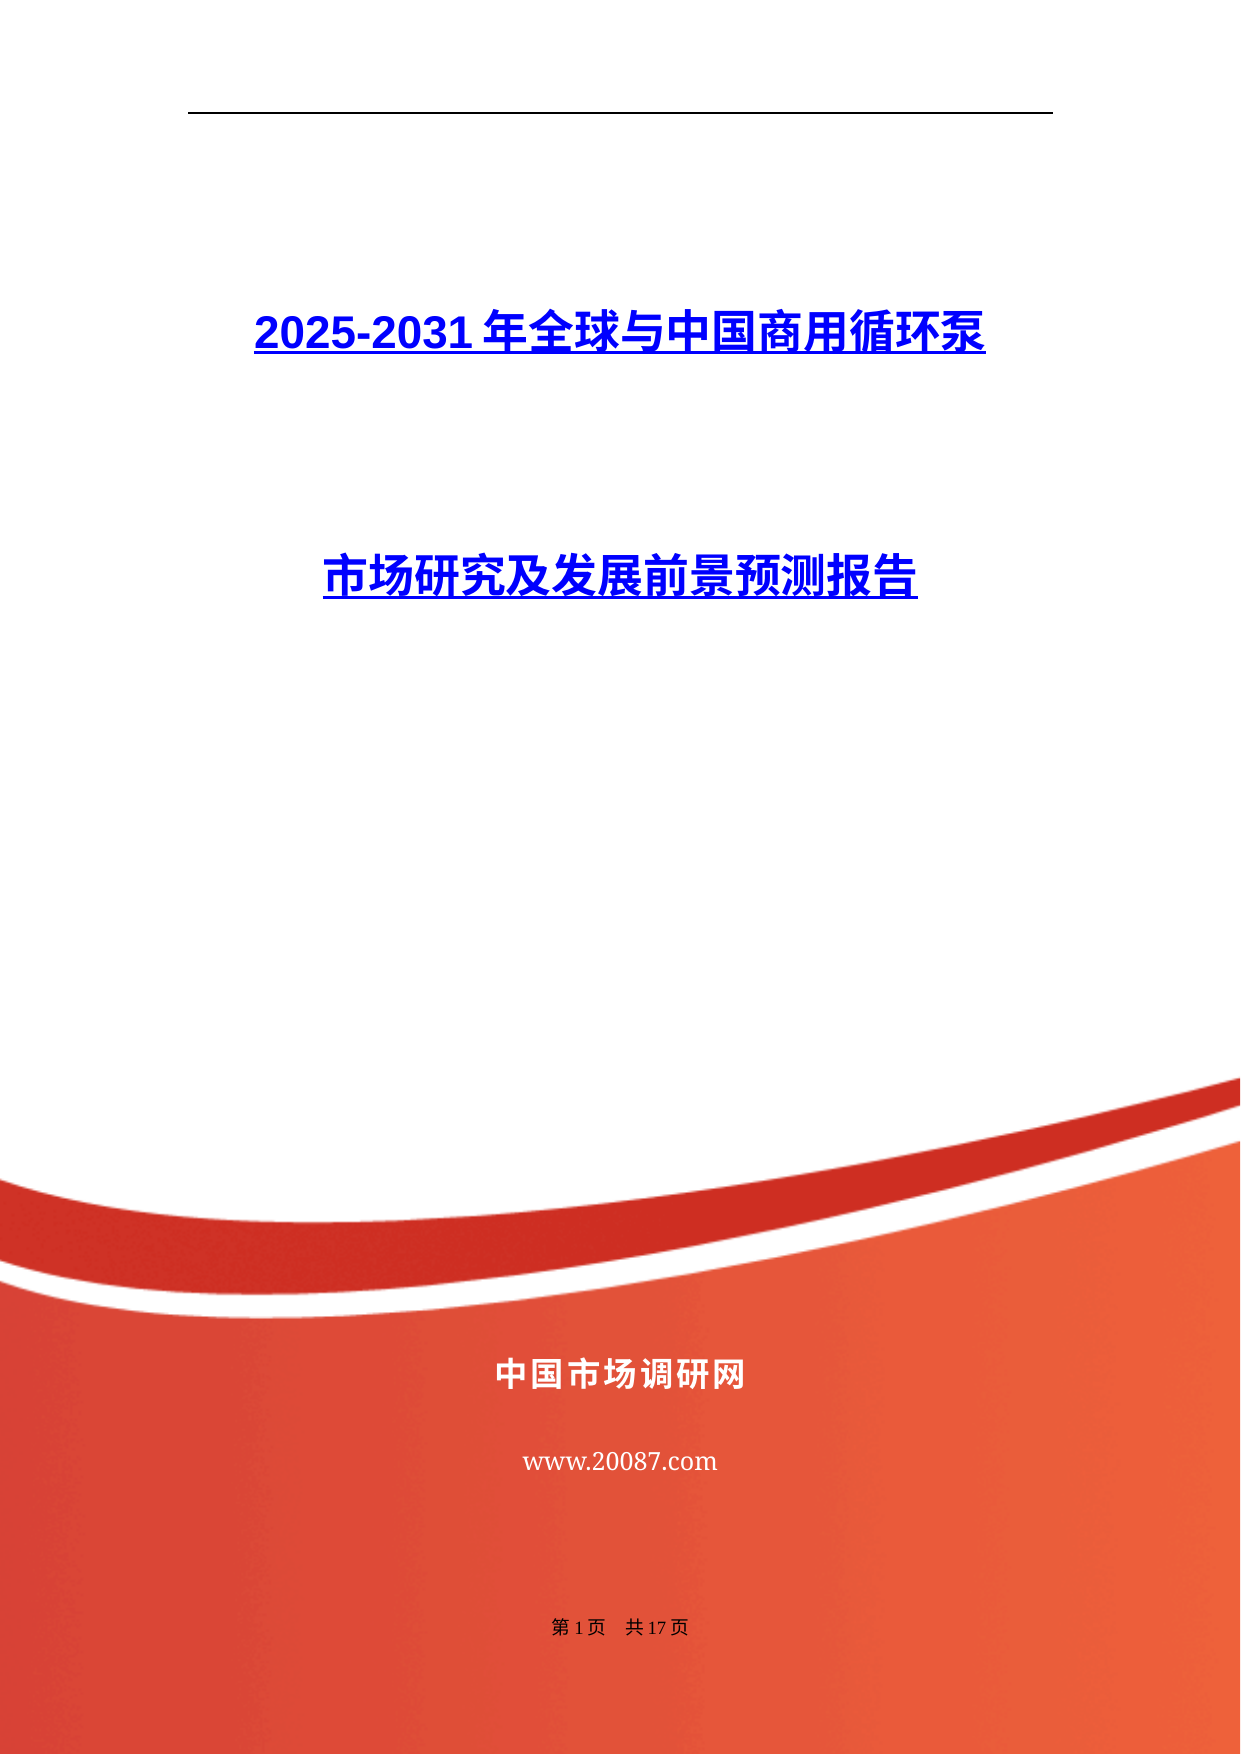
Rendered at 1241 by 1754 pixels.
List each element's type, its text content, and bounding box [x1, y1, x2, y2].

text www.20087.com [187, 1428, 1053, 1493]
picture [0, 1006, 1241, 1754]
subtitle 中国市场调研网 [187, 1339, 1053, 1404]
table_header 2025-2031年全球与中国商用循环泵市场研究及发展前景预测报告 [188, 207, 1053, 773]
